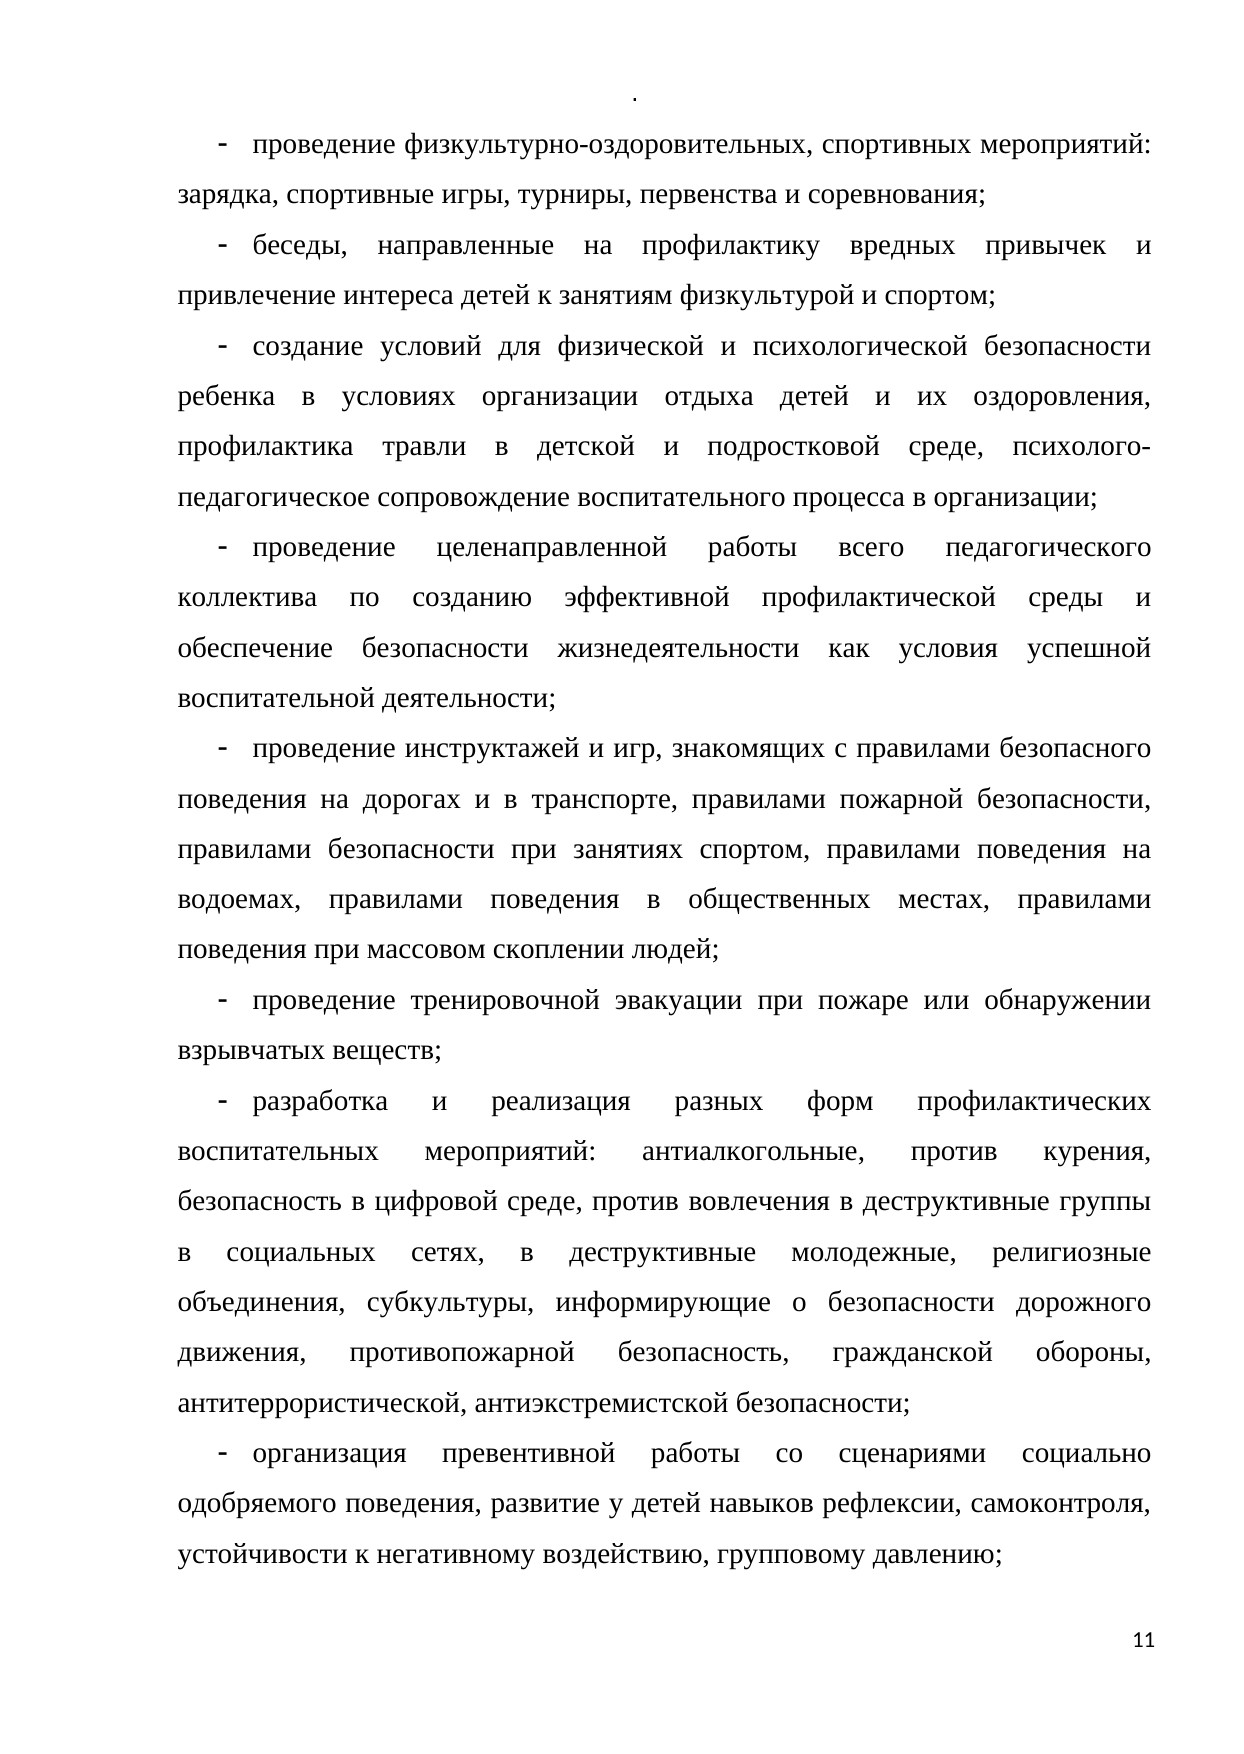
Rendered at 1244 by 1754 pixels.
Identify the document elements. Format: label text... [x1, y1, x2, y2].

list проведение тренировочной эвакуации при пожаре или обнаружении взрывчатых веществ; [177, 982, 1152, 1066]
list разработка и реализация разных форм профилактических воспитательных мероприятий: антиалкогольные, против курения, безопасность в цифровой среде, против вовлечения в деструктивные группы в социальных сетях, в деструктивные молодежные, религиозные объединения, субкультуры, информирующие о безопасности дорожного движения, противопожарной безопасность, гражданской обороны, антитеррористической, антиэкстремистской безопасности; [177, 1083, 1152, 1418]
list проведение физкультурно-оздоровительных, спортивных мероприятий: зарядка, спортивные игры, турниры, первенства и соревнования; [177, 126, 1152, 210]
list создание условий для физической и психологической безопасности ребенка в условиях организации отдыха детей и их оздоровления, профилактика травли в детской и подростковой среде, психолого-педагогическое сопровождение воспитательного процесса в организации; [177, 328, 1152, 512]
list беседы, направленные на профилактику вредных привычек и привлечение интереса детей к занятиям физкультурой и спортом; [177, 227, 1152, 311]
list проведение инструктажей и игр, знакомящих с правилами безопасного поведения на дорогах и в транспорте, правилами пожарной безопасности, правилами безопасности при занятиях спортом, правилами поведения на водоемах, правилами поведения в общественных местах, правилами поведения при массовом скоплении людей; [177, 730, 1152, 965]
list проведение целенаправленной работы всего педагогического коллектива по созданию эффективной профилактической среды и обеспечение безопасности жизнедеятельности как условия успешной воспитательной деятельности; [177, 529, 1152, 713]
list организация превентивной работы со сценариями социально одобряемого поведения, развитие у детей навыков рефлексии, самоконтроля, устойчивости к негативному воздействию, групповому давлению; [177, 1435, 1152, 1569]
